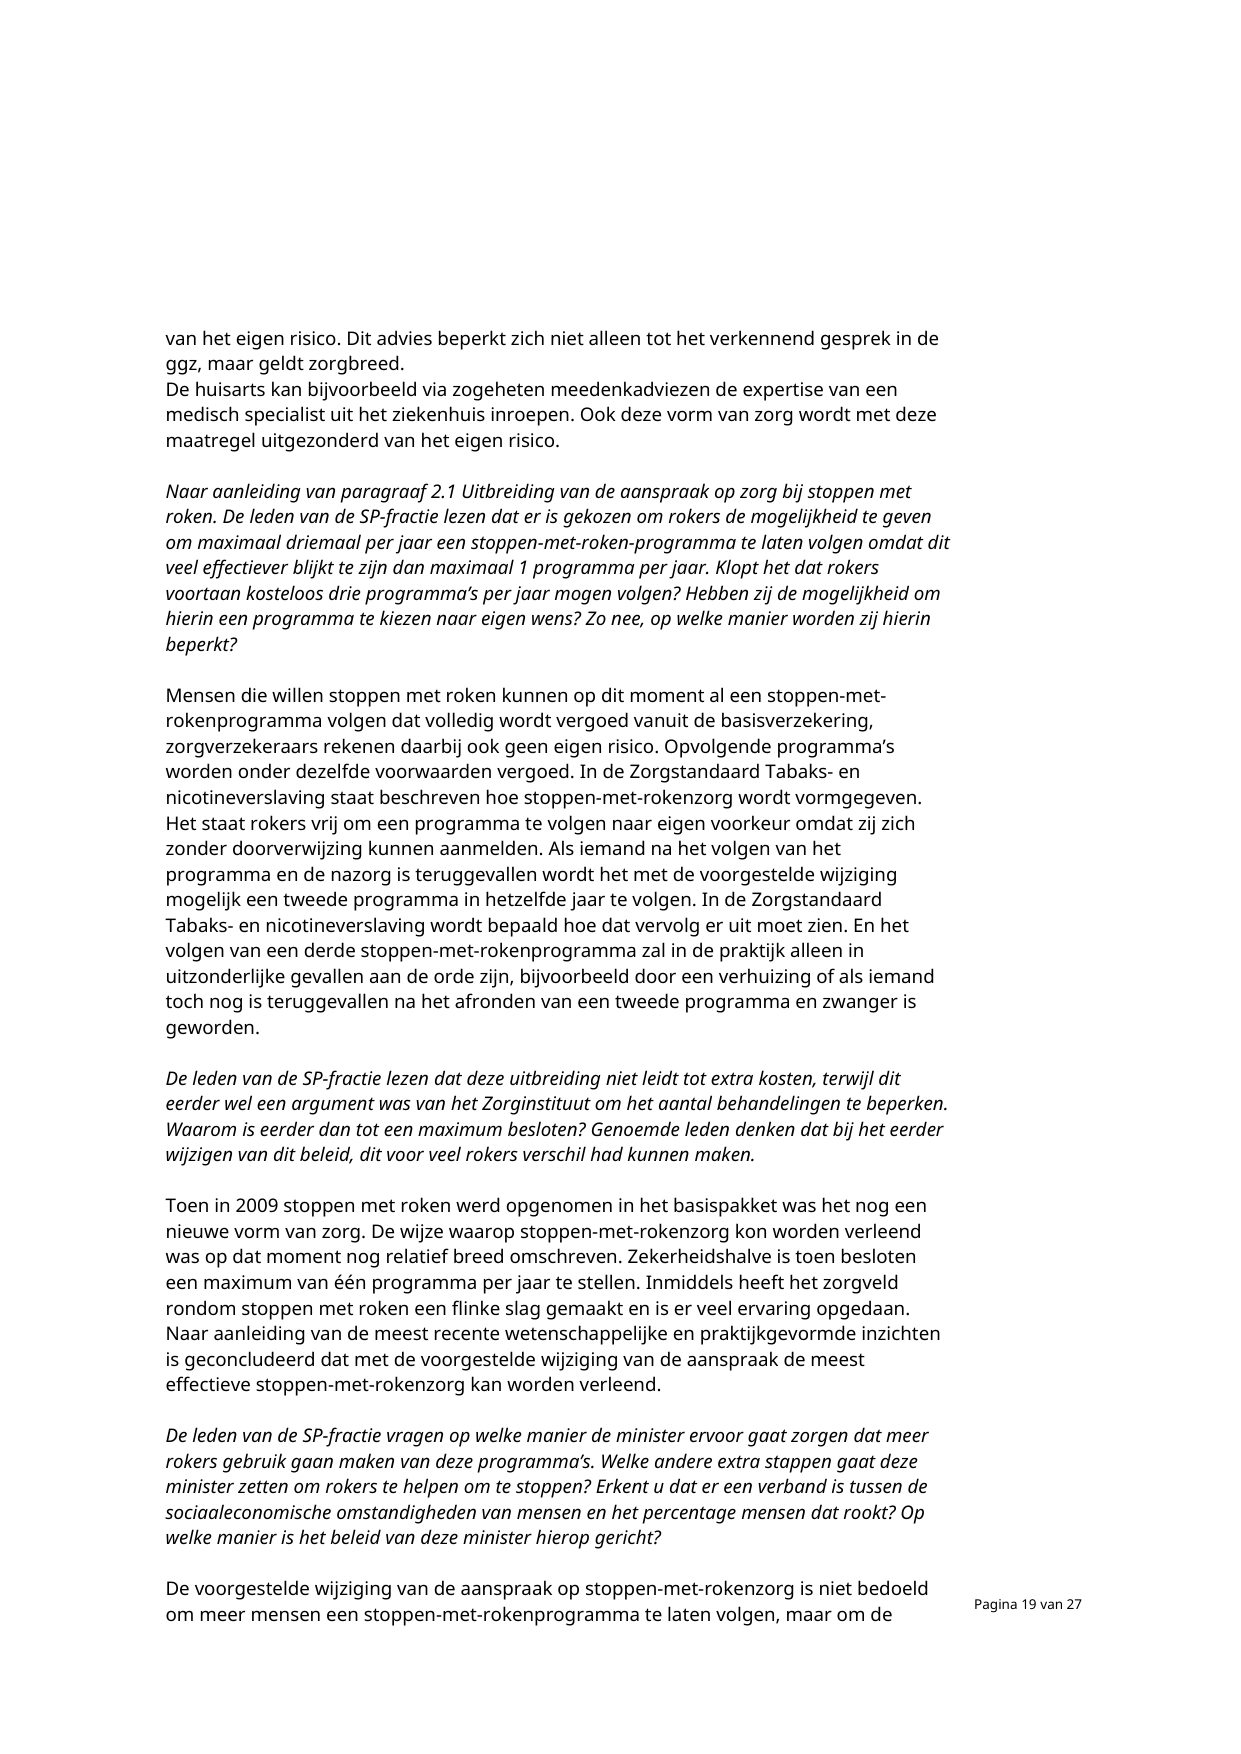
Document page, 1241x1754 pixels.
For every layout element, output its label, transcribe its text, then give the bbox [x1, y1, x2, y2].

text Naar aanleiding van paragraaf 2.1 Uitbreiding van de aanspraak op zorg bij stoppen met roken. De leden van de SP-fractie lezen dat er is gekozen om rokers de mogelijkheid te geven om maximaal driemaal per jaar een stoppen-met-roken-programma te laten volgen omdat dit veel effectiever blijkt te zijn dan maximaal 1 programma per jaar. Klopt het dat rokers voortaan kosteloos drie programma’s per jaar mogen volgen? Hebben zij de mogelijkheid om hierin een programma te kiezen naar eigen wens? Zo nee, op welke manier worden zij hierin beperkt? [165, 478, 950, 657]
text De leden van de SP-fractie vragen op welke manier de minister ervoor gaat zorgen dat meer rokers gebruik gaan maken van deze programma’s. Welke andere extra stappen gaat deze minister zetten om rokers te helpen om te stoppen? Erkent u dat er een verband is tussen de sociaaleconomische omstandigheden van mensen en het percentage mensen dat rookt? Op welke manier is het beleid van deze minister hierop gericht? [165, 1422, 950, 1550]
text De huisarts kan bijvoorbeeld via zogeheten meedenkadviezen de expertise van een medisch specialist uit het ziekenhuis inroepen. Ook deze vorm van zorg wordt met deze maatregel uitgezonderd van het eigen risico. [165, 376, 950, 453]
text Toen in 2009 stoppen met roken werd opgenomen in het basispakket was het nog een nieuwe vorm van zorg. De wijze waarop stoppen-met-rokenzorg kon worden verleend was op dat moment nog relatief breed omschreven. Zekerheidshalve is toen besloten een maximum van één programma per jaar te stellen. Inmiddels heeft het zorgveld rondom stoppen met roken een flinke slag gemaakt en is er veel ervaring opgedaan. Naar aanleiding van de meest recente wetenschappelijke en praktijkgevormde inzichten is geconcludeerd dat met de voorgestelde wijziging van de aanspraak de meest effectieve stoppen-met-rokenzorg kan worden verleend. [165, 1193, 950, 1397]
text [165, 1576, 950, 1627]
text De leden van de SP-fractie lezen dat deze uitbreiding niet leidt tot extra kosten, terwijl dit eerder wel een argument was van het Zorginstituut om het aantal behandelingen te beperken. Waarom is eerder dan tot een maximum besloten? Genoemde leden denken dat bij het eerder wijzigen van dit beleid, dit voor veel rokers verschil had kunnen maken. [165, 1065, 950, 1167]
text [165, 325, 950, 376]
text Mensen die willen stoppen met roken kunnen op dit moment al een stoppen-met-rokenprogramma volgen dat volledig wordt vergoed vanuit de basisverzekering, zorgverzekeraars rekenen daarbij ook geen eigen risico. Opvolgende programma’s worden onder dezelfde voorwaarden vergoed. In de Zorgstandaard Tabaks- en nicotineverslaving staat beschreven hoe stoppen-met-rokenzorg wordt vormgegeven. Het staat rokers vrij om een programma te volgen naar eigen voorkeur omdat zij zich zonder doorverwijzing kunnen aanmelden. Als iemand na het volgen van het programma en de nazorg is teruggevallen wordt het met de voorgestelde wijziging mogelijk een tweede programma in hetzelfde jaar te volgen. In de Zorgstandaard Tabaks- en nicotineverslaving wordt bepaald hoe dat vervolg er uit moet zien. En het volgen van een derde stoppen-met-rokenprogramma zal in de praktijk alleen in uitzonderlijke gevallen aan de orde zijn, bijvoorbeeld door een verhuizing of als iemand toch nog is teruggevallen na het afronden van een tweede programma en zwanger is geworden. [165, 682, 950, 1039]
